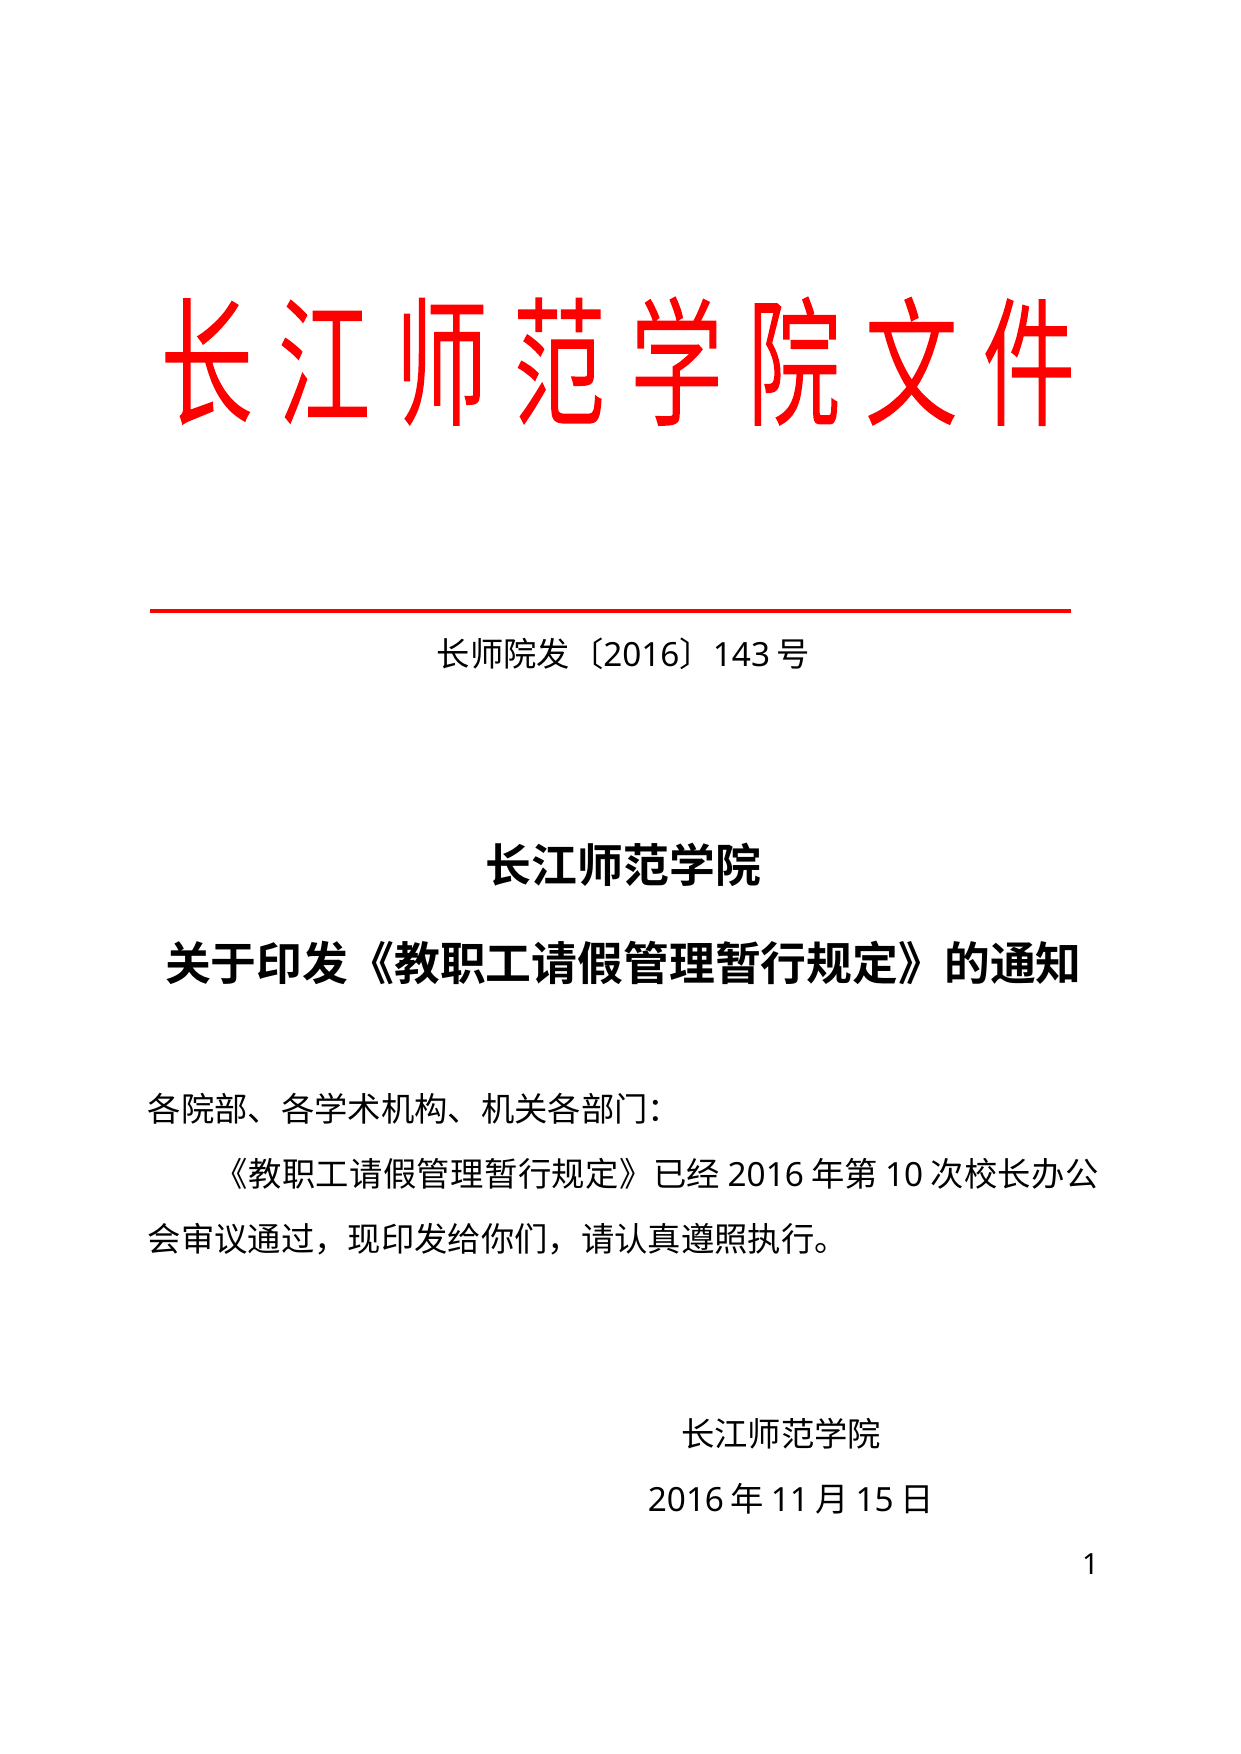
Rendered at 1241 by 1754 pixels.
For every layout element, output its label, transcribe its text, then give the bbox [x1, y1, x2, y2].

text 各院部、各学术机构、机关各部门： [148, 1074, 1098, 1139]
text 长师院发〔2016〕143号 [148, 619, 1098, 684]
text 《教职工请假管理暂行规定》已经2016年第10次校长办公会审议通过，现印发给你们，请认真遵照执行。 [148, 1139, 1098, 1269]
text 长江师范学院 [148, 1399, 1098, 1464]
text 长江师范学院 [148, 814, 1098, 912]
text 关于印发《教职工请假管理暂行规定》的通知 [148, 912, 1098, 1009]
text 2016年11月15日 [148, 1464, 1098, 1529]
